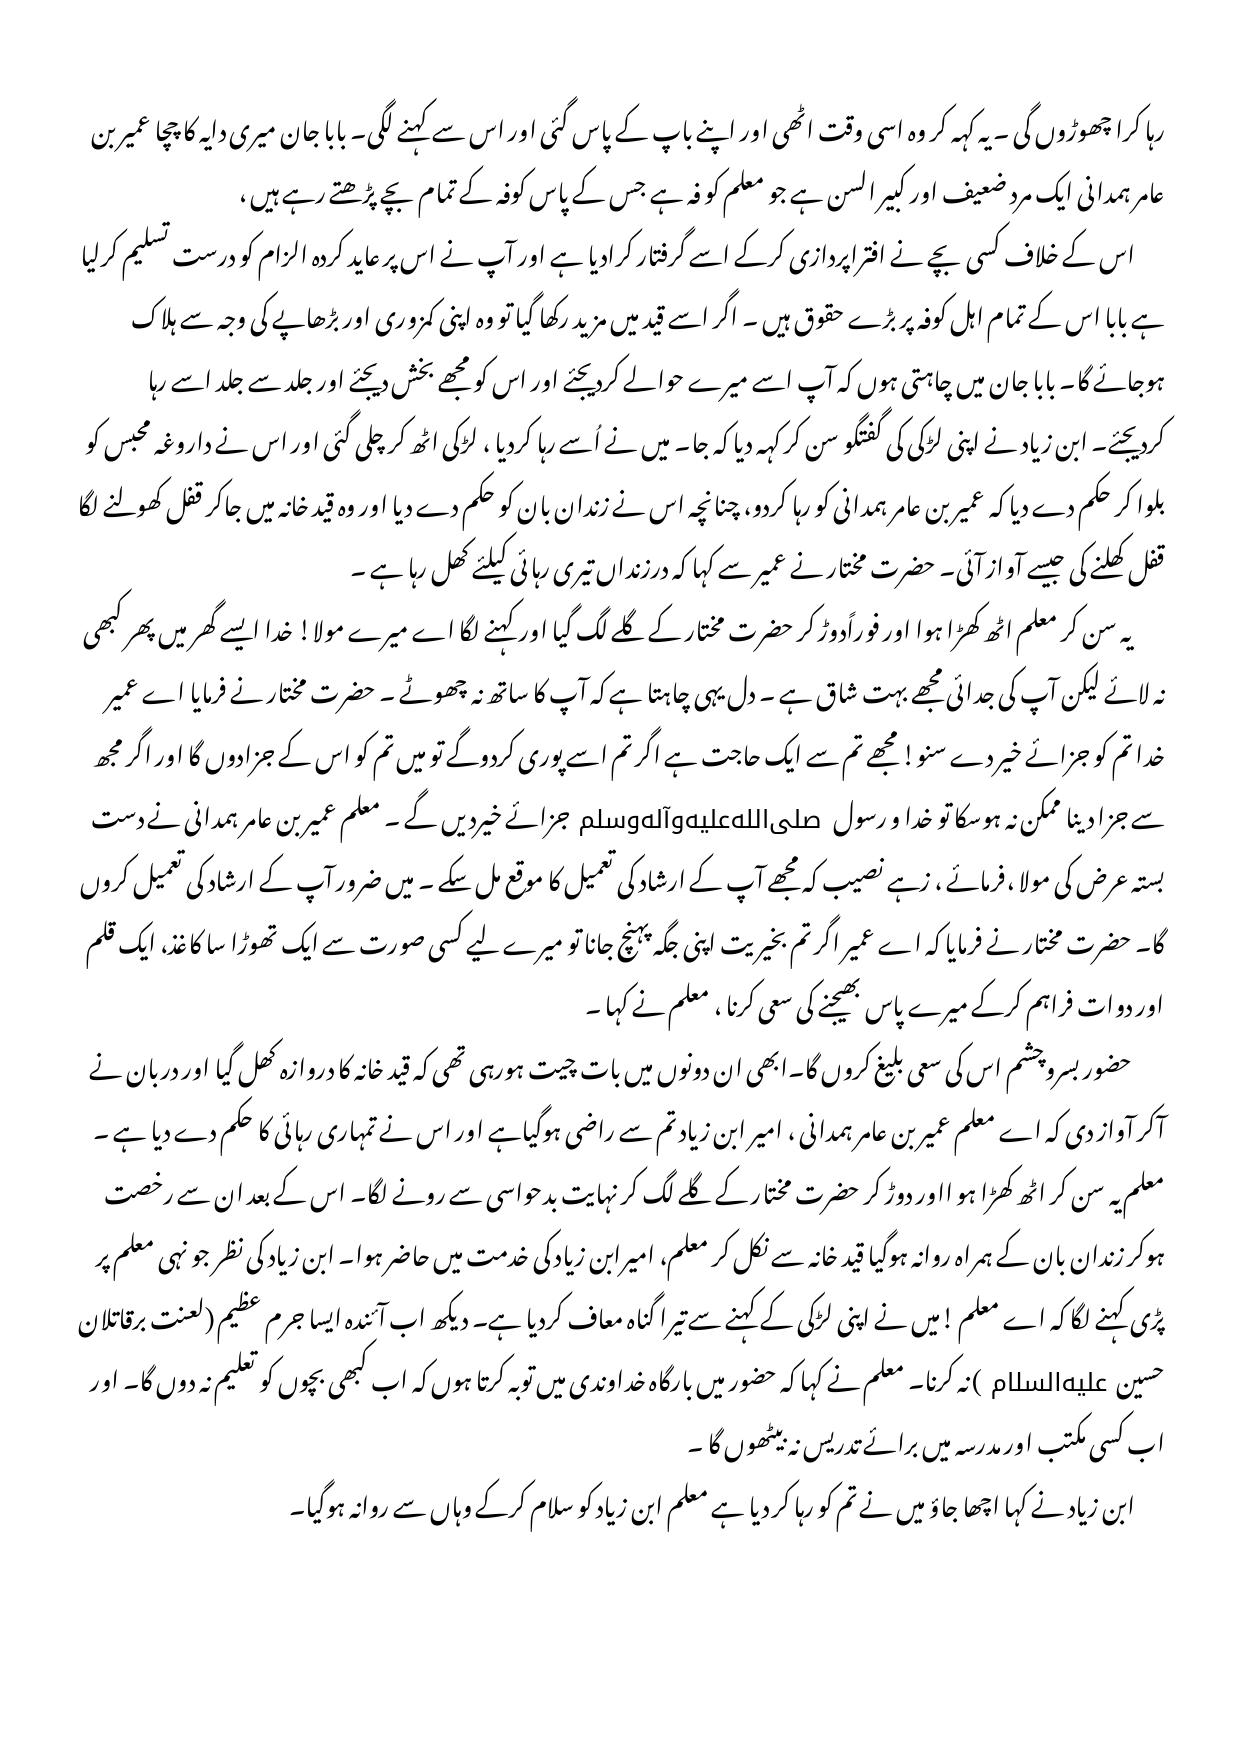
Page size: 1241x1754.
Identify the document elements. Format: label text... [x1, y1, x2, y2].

text حضور بسروچشم اس کی سعی بلیغ کروں گا۔ابھی ان دونوں میں بات چیت ہورہی تھی کہ قید خانہ کا دروازہ کھل گیا اور دربان نے آکر آواز دی کہ اے معلم عمیر بن عامر ہمدانی ، امیر ابن زیاد تم سے راضی ہوگیاہے اور اس نے تمہاری رہائی کا حکم دے دیا ہے ۔ معلم یہ سن کر اٹھ کھڑا ہو ااور دوڑ کر حضرت مختار کے گلے لگ کر نہایت بدحواسی سے رونے لگا۔ اس کے بعد ان سے رخصت ہوکر زندان بان کے ہمراہ روانہ ہوگیا قید خانہ سے نکل کر معلم، امیرابن زیاد کی خدمت میں حاضر ہوا۔ ابن زیاد کی نظر جو نہی معلم پر پڑی کہنے لگا کہ اے معلم !میں نے اپنی لڑکی کے کہنے سے تیرا گناہ معاف کردیا ہے۔ دیکھ اب آئندہ ایسا جرم عظیم (لعنت برقاتلان حسین عليه‌السلام ) نہ کرنا۔ معلم نے کہا کہ حضور میں بارگاہ خداوندی میں توبہ کرتا ہوں کہ اب کبھی بچوں کو تعلیم نہ دوں گا۔ اور اب کسی مکتب اور مدرسہ میں برائے تدریس نہ بیٹھوں گا ۔ [75, 1032, 1165, 1469]
text یہ سن کر معلم اٹھ کھڑا ہوا اور فوراًدوڑ کر حضرت مختار کے گلے لگ گیا اور کہنے لگا اے میرے مولا! خدا ایسے گھر میں پھر کبھی نہ لائے لیکن آپ کی جدائی مجھے بہت شاق ہے ۔ دل یہی چاہتا ہے کہ آپ کا ساتھ نہ چھوٹے ۔ حضرت مختار نے فرمایا اے عمیر خدا تم کو جزائے خیر دے سنو! مجھے تم سے ایک حاجت ہے اگر تم اسے پوری کردوگے تو میں تم کو اس کے جزادوں گا اور اگر مجھ سے جزا دینا ممکن نہ ہوسکا تو خدا و رسول صلى‌الله‌عليه‌وآله‌وسلم جزائے خیردیں گے ۔ معلم عمیر بن عامر ہمدانی نے دست بستہ عرض کی مولا ،فرمائے ، زہے نصیب کہ مجھے آپ کے ارشاد کی تعمیل کا موقع مل سکے ۔ میں ضرور آپ کے ارشاد کی تعمیل کروں گا۔ حضرت مختار نے فرمایا کہ اے عمیر اگر تم بخیریت اپنی جگہ پہنچ جانا تو میرے لیے کسی صورت سے ایک تھوڑا سا کاغذ، ایک قلم اور دوات فراہم کرکے میرے پاس بھیجنے کی سعی کرنا ، معلم نے کہا ۔ [75, 594, 1165, 1032]
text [75, 94, 1165, 219]
text اس کے خلاف کسی بچے نے افتراپردازی کرکے اسے گرفتار کرادیا ہے اور آپ نے اس پر عاید کردہ الزام کو درست تسلیم کرلیا ہے بابا اس کے تمام اہل کوفہ پر بڑے حقوق ہیں ۔ اگر اسے قید میں مزید رکھا گیا تو وہ اپنی کمزوری اور بڑھاپے کی وجہ سے ہلاک ہوجائے گا۔ بابا جان میں چاہتی ہوں کہ آپ اسے میرے حوالے کردیجئے اور اس کو مجھے بخش دیجئے اور جلد سے جلد اسے رہا کردیجئے۔ ابن زیاد نے اپنی لڑکی کی گفتگو سن کر کہہ دیا کہ جا۔ میں نے اُسے رہا کردیا ، لڑکی اٹھ کر چلی گئی اور اس نے داروغہ محبس کو بلوا کر حکم دے دیا کہ عمیر بن عامر ہمدانی کو رہا کردو، چنانچہ اس نے زندان بان کو حکم دے دیا اور وہ قید خانہ میں جاکر قفل کھولنے لگا قفل کھلنے کی جیسے آواز آئی۔ حضرت مختار نے عمیر سے کہا کہ درزنداں تیری رہائی کیلئے کھل رہا ہے ۔ [75, 219, 1165, 594]
text ابن زیاد نے کہا اچھا جاؤ میں نے تم کو رہا کر دیا ہے معلم ابن زیاد کو سلام کرکے وہاں سے روانہ ہوگیا۔ [75, 1469, 1165, 1532]
